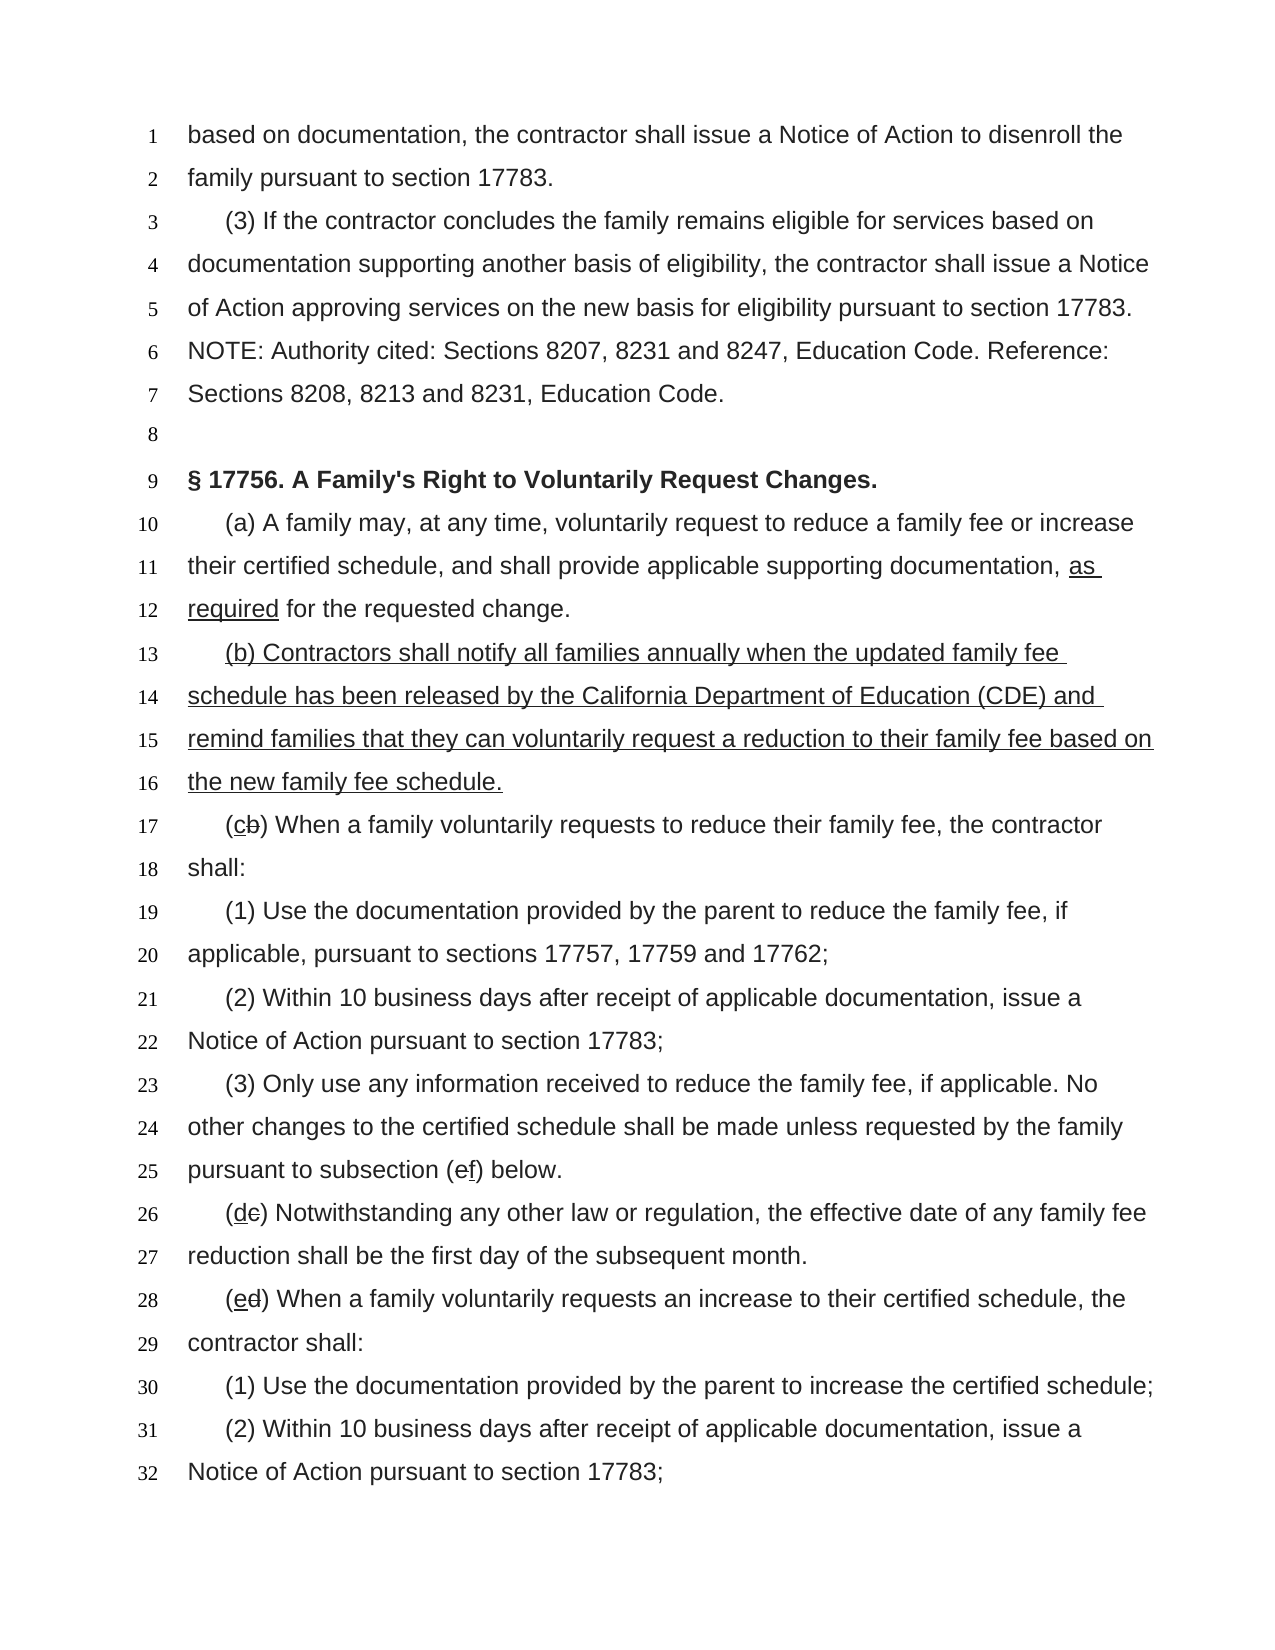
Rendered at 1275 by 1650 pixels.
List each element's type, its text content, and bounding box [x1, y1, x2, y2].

text (cb) When a family voluntarily requests to reduce their family fee, the contractor shall: [187, 810, 1155, 882]
text (2) Within 10 business days after receipt of applicable documentation, issue a Notice of Action pursuant to section 17783; [187, 1414, 1155, 1486]
text § 17756. A Family's Right to Voluntarily Request Changes. [187, 465, 1155, 494]
text (b) Contractors shall notify all families annually when the updated family fee schedule has been released by the California Department of Education (CDE) and remind families that they can voluntarily request a reduction to their family fee based on the new family fee schedule. [187, 637, 1155, 796]
text (3) If the contractor concludes the family remains eligible for services based on documentation supporting another basis of eligibility, the contractor shall issue a Notice of Action approving services on the new basis for eligibility pursuant to section 17783. [187, 206, 1155, 321]
text (a) A family may, at any time, voluntarily request to reduce a family fee or increase their certified schedule, and shall provide applicable supporting documentation, as required for the requested change. [187, 508, 1155, 623]
text (dc) Notwithstanding any other law or regulation, the effective date of any family fee reduction shall be the first day of the subsequent month. [187, 1198, 1155, 1270]
text (2) Within 10 business days after receipt of applicable documentation, issue a Notice of Action pursuant to section 17783; [187, 982, 1155, 1054]
text (3) Only use any information received to reduce the family fee, if applicable. No other changes to the certified schedule shall be made unless requested by the family pursuant to subsection (ef) below. [187, 1069, 1155, 1184]
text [187, 120, 1155, 192]
text (1) Use the documentation provided by the parent to increase the certified schedule; [187, 1371, 1155, 1399]
text (1) Use the documentation provided by the parent to reduce the family fee, if applicable, pursuant to sections 17757, 17759 and 17762; [187, 896, 1155, 968]
text (ed) When a family voluntarily requests an increase to their certified schedule, the contractor shall: [187, 1284, 1155, 1356]
text NOTE: Authority cited: Sections 8207, 8231 and 8247, Education Code. Reference: Sections 8208, 8213 and 8231, Education Code. [187, 336, 1155, 407]
